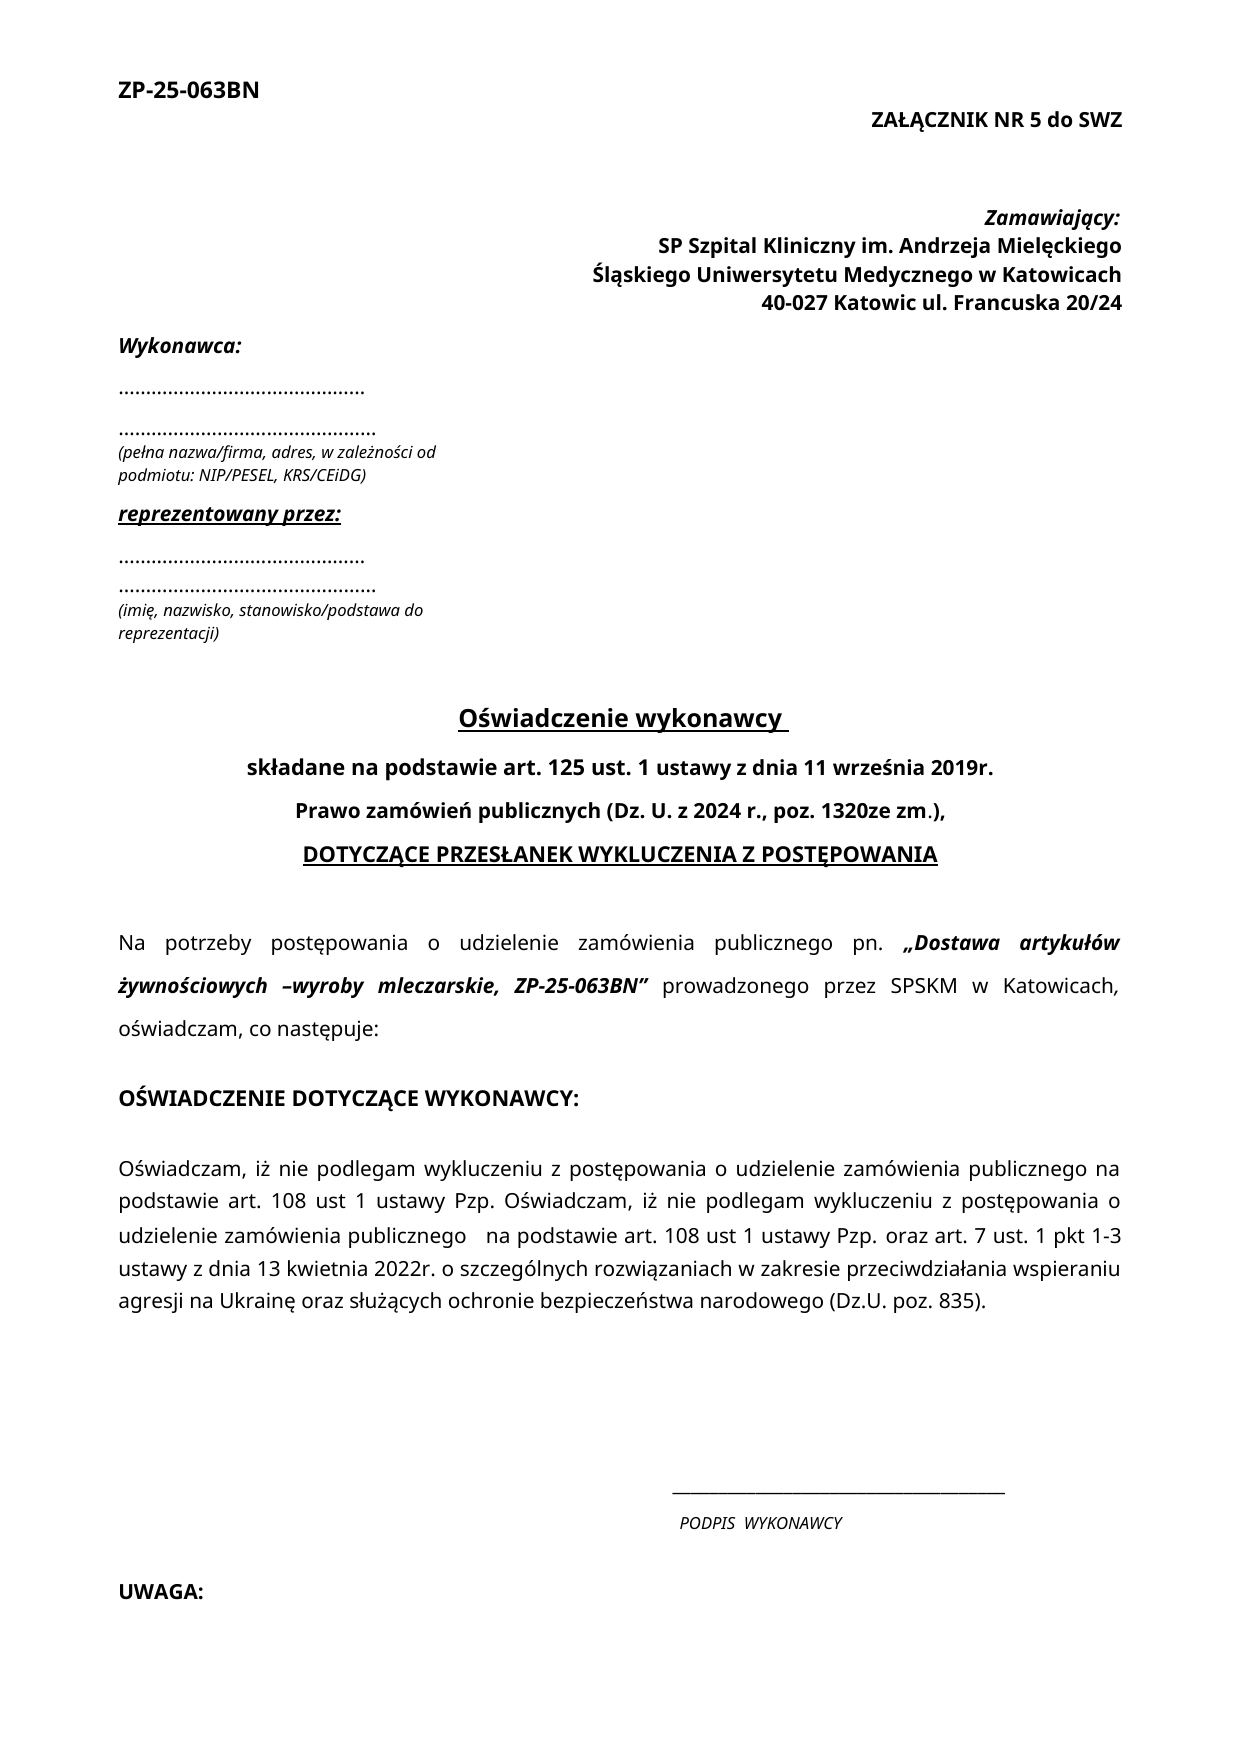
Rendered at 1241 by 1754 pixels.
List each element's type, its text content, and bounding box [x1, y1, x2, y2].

text UWAGA: [118, 1577, 1122, 1605]
text Na potrzeby postępowania o udzielenie zamówienia publicznego pn. „Dostawa artykułów żywnościowych –wyroby mleczarskie, ZP-25-063BN” prowadzonego przez SPSKM w Katowicach, oświadczam, co następuje: [118, 928, 1122, 1042]
text Zamawiający: [118, 203, 1122, 231]
text OŚWIADCZENIE DOTYCZĄCE WYKONAWCY: [118, 1083, 1122, 1112]
text składane na podstawie art. 125 ust. 1 ustawy z dnia 11 września 2019r. [118, 752, 1122, 782]
text ……………………………..………… [118, 413, 502, 441]
text ZAŁĄCZNIK NR 5 do SWZ [118, 105, 1122, 133]
text (imię, nazwisko, stanowisko/podstawa do reprezentacji) [118, 598, 502, 644]
text reprezentowany przez: [118, 499, 1122, 527]
text 40-027 Katowic ul. Francuska 20/24 [118, 288, 1122, 317]
text SP Szpital Kliniczny im. Andrzeja Mielęckiego [118, 231, 1122, 260]
text Oświadczenie wykonawcy [118, 701, 1122, 735]
text Śląskiego Uniwersytetu Medycznego w Katowicach [118, 260, 1122, 288]
text Oświadczam, iż nie podlegam wykluczeniu z postępowania o udzielenie zamówienia publicznego na podstawie art. 108 ust 1 ustawy Pzp. Oświadczam, iż nie podlegam wykluczeniu z postępowania o udzielenie zamówienia publicznego na podstawie art. 108 ust 1 ustawy Pzp. oraz art. 7 ust. 1 pkt 1-3 ustawy z dnia 13 kwietnia 2022r. o szczególnych rozwiązaniach w zakresie przeciwdziałania wspieraniu agresji na Ukrainę oraz służących ochronie bezpieczeństwa narodowego (Dz.U. poz. 835). [118, 1154, 1122, 1315]
text (pełna nazwa/firma, adres, w zależności od podmiotu: NIP/PESEL, KRS/CEiDG) [118, 441, 502, 487]
text ……………………………………… [118, 542, 502, 570]
text Prawo zamówień publicznych (Dz. U. z 2024 r., poz. 1320ze zm.), [118, 797, 1122, 825]
text ____________________________________ [118, 1469, 1122, 1497]
text Wykonawca: [118, 331, 1122, 359]
text PODPIS WYKONAWCY [679, 1512, 1122, 1534]
text DOTYCZĄCE PRZESŁANEK WYKLUCZENIA Z POSTĘPOWANIA [118, 839, 1122, 869]
text ……………………..………………… [118, 570, 502, 598]
text ……………………………………… [118, 372, 502, 400]
